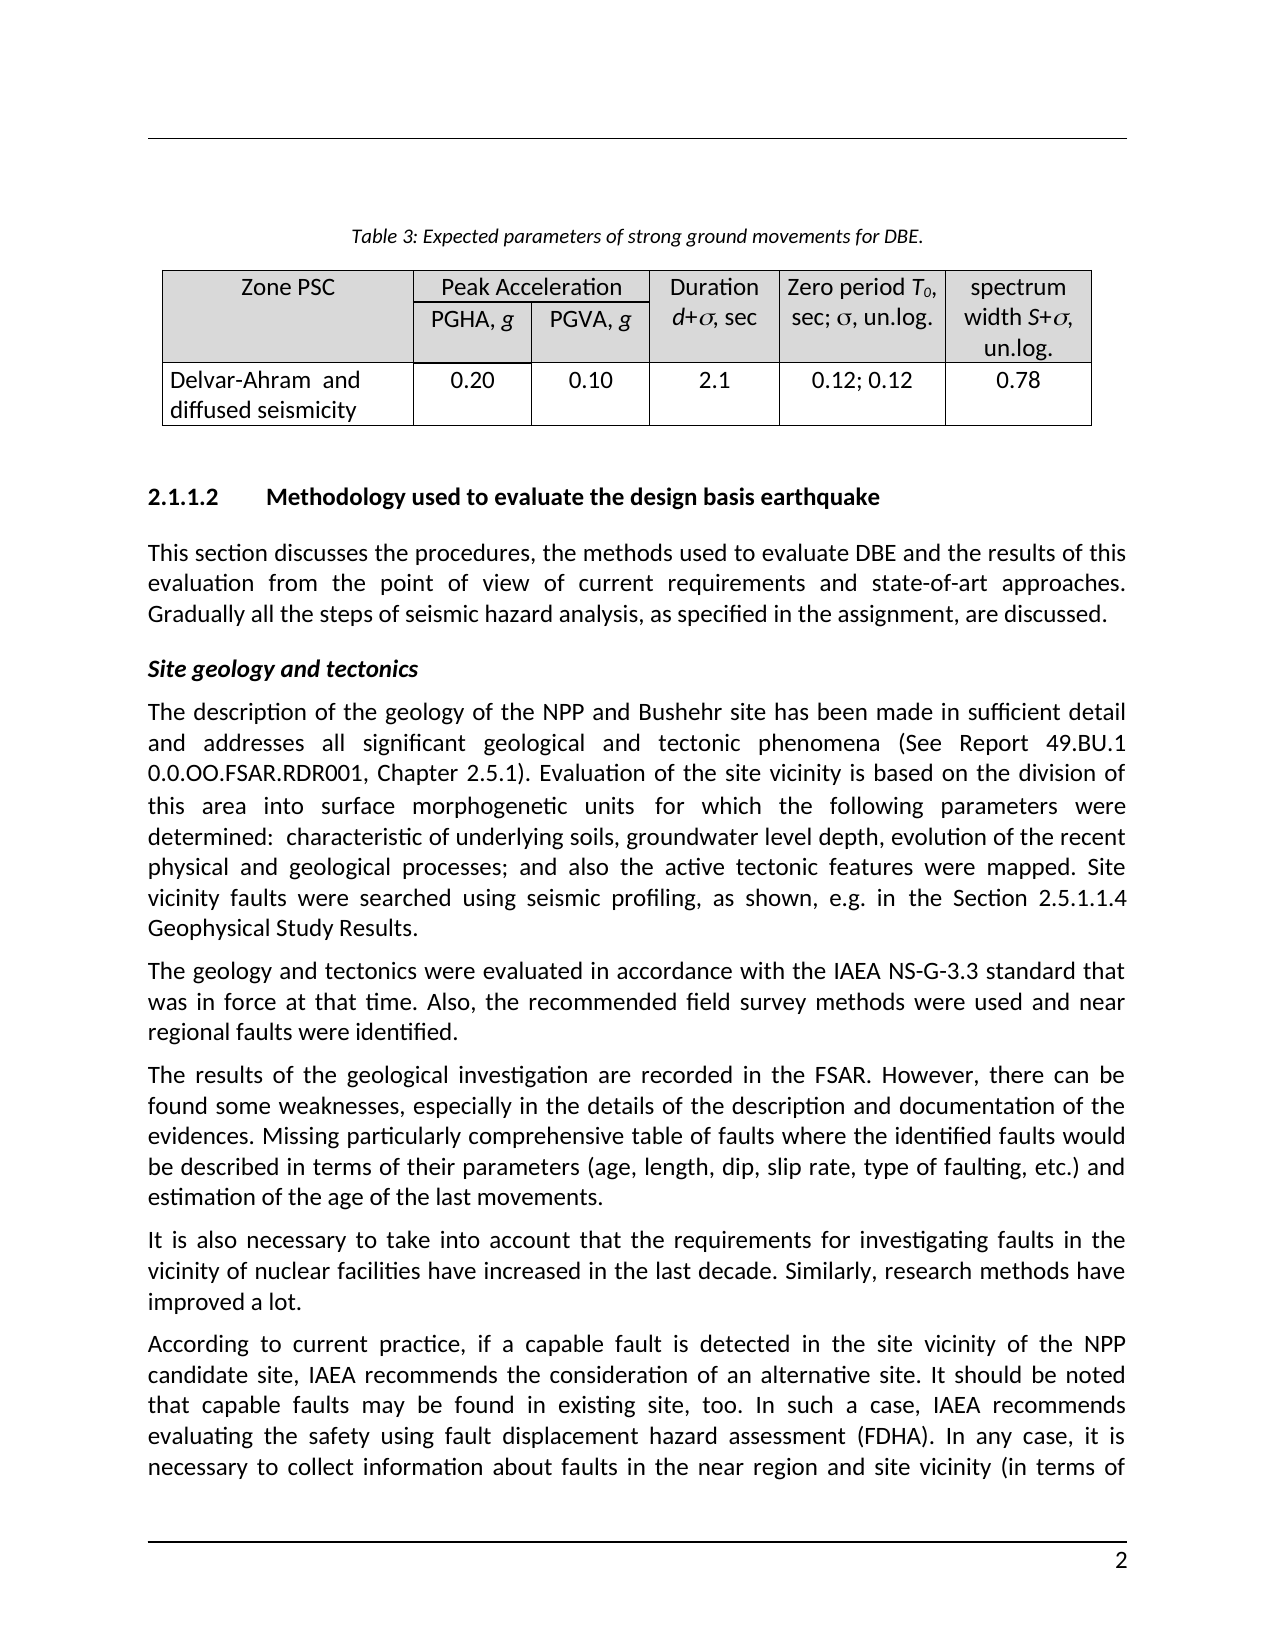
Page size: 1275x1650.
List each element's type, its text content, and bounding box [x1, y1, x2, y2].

table_cell Delvar-Ahram and diffused seismicity [163, 363, 413, 425]
table_header Zone PSC [163, 271, 413, 362]
table_header Duration d+, sec [650, 271, 779, 362]
table_header Peak Acceleration [414, 271, 649, 301]
table_header Zero period T0, sec; , un.log. [780, 271, 945, 362]
table_header spectrum width S+, un.log. [946, 271, 1091, 362]
table_cell PGVA, g [532, 303, 649, 362]
list The geology and tectonics were evaluated in accordance with the IAEA NS-G-3.3 standard that was in force at that time. Also, the recommended field survey methods were used and near regional faults were identified. [148, 955, 1127, 1047]
list This section discusses the procedures, the methods used to evaluate DBE and the results of this evaluation from the point of view of current requirements and state-of-art approaches. Gradually all the steps of seismic hazard analysis, as specified in the assignment, are discussed. [148, 537, 1127, 628]
table_cell 0.12; 0.12 [780, 363, 945, 425]
list It is also necessary to take into account that the requirements for investigating faults in the vicinity of nuclear facilities have increased in the last decade. Similarly, research methods have improved a lot. [148, 1224, 1127, 1316]
table_cell 0.20 [414, 364, 531, 425]
table_cell 0.10 [532, 363, 649, 425]
list The results of the geological investigation are recorded in the FSAR. However, there can be found some weaknesses, especially in the details of the description and documentation of the evidences. Missing particularly comprehensive table of faults where the identified faults would be described in terms of their parameters (age, length, dip, slip rate, type of faulting, etc.) and estimation of the age of the last movements. [148, 1059, 1127, 1212]
subtitle Methodology used to evaluate the design basis earthquake [148, 481, 1127, 512]
text Table 3: Expected parameters of strong ground movements for DBE. [148, 223, 1127, 249]
list The description of the geology of the NPP and Bushehr site has been made in sufficient detail and addresses all significant geological and tectonic phenomena (See Report 49.BU.1 0.0.ОО.FSAR.RDR001, Chapter 2.5.1). Evaluation of the site vicinity is based on the division of this area into surface morphogenetic units for which the following parameters were determined: characteristic of underlying soils, groundwater level depth, evolution of the recent physical and geological processes; and also the active tectonic features were mapped. Site vicinity faults were searched using seismic profiling, as shown, e.g. in the Section 2.5.1.1.4 Geophysical Study Results. [148, 697, 1127, 943]
text Site geology and tectonics [148, 653, 1127, 684]
table_cell PGHA, g [414, 303, 531, 362]
table_cell 2.1 [650, 363, 779, 425]
table_cell 0.78 [946, 363, 1091, 425]
